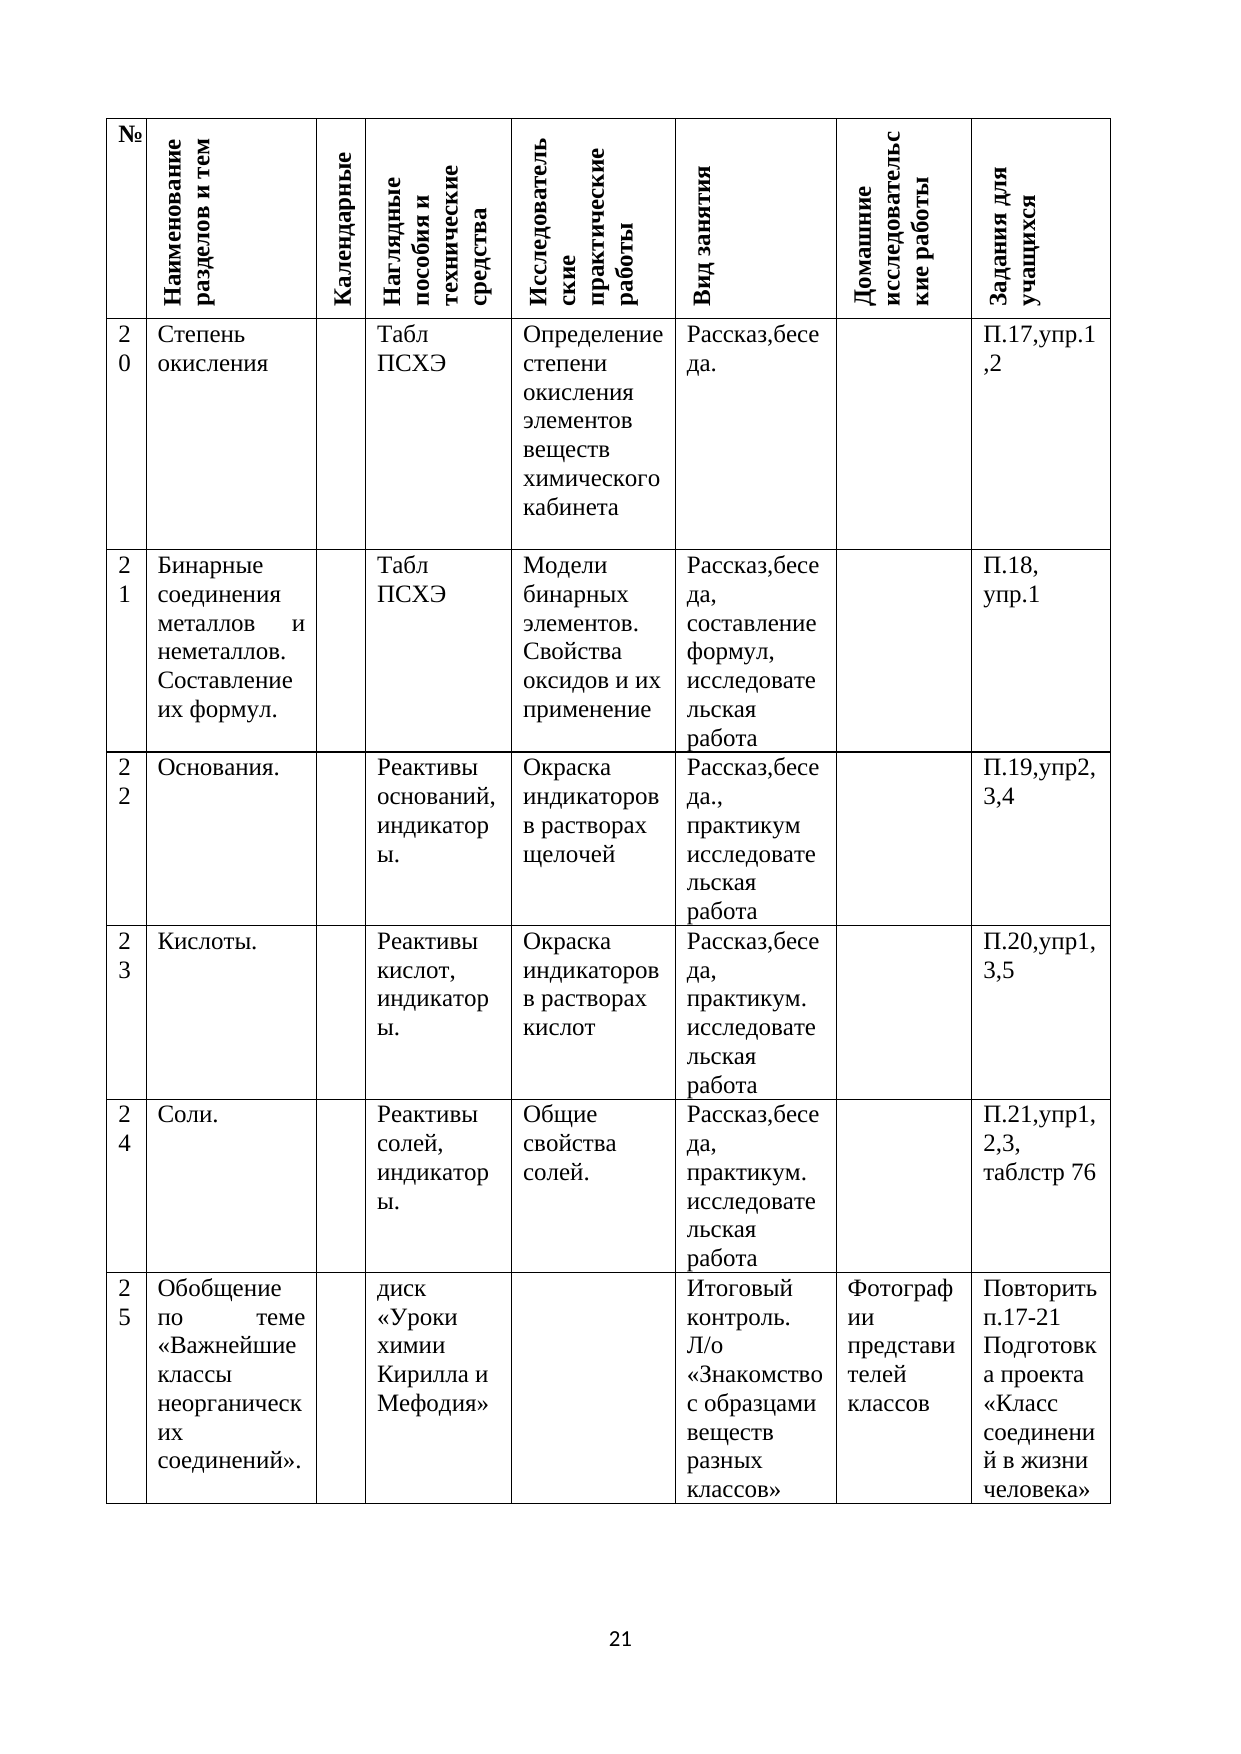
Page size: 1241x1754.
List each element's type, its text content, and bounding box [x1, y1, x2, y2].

table_cell [317, 1100, 365, 1272]
table_cell Табл ПСХЭ [366, 550, 511, 751]
table_cell Фотографии представителей классов [837, 1273, 971, 1503]
table_cell Рассказ,беседа. [676, 319, 836, 549]
table_cell [317, 1273, 365, 1503]
table_cell Степень окисления [147, 319, 316, 549]
table_cell 20 [107, 319, 146, 549]
table_header № [107, 119, 146, 318]
table_cell Окраска индикаторов в растворах щелочей [512, 753, 675, 925]
table_cell Реактивы солей, индикаторы. [366, 1100, 511, 1272]
table_cell Модели бинарных элементов. Свойства оксидов и их применение [512, 550, 675, 751]
table_cell [317, 753, 365, 925]
table_cell Определение степени окисления элементов веществ химического кабинета [512, 319, 675, 549]
table_cell Соли. [147, 1100, 316, 1272]
table_cell Окраска индикаторов в растворах кислот [512, 926, 675, 1098]
table_cell Обобщение по теме «Важнейшие классы неорганических соединений». [147, 1273, 316, 1503]
table_cell Табл ПСХЭ [366, 319, 511, 549]
table_cell 23 [107, 926, 146, 1098]
table_cell Основания. [147, 753, 316, 925]
table_cell П.17,упр.1,2 [972, 319, 1110, 549]
table_cell П.18, упр.1 [972, 550, 1110, 751]
table_cell Итоговый контроль. Л/о «Знакомство с образцами веществ разных классов» [676, 1273, 836, 1503]
table_header Домашние исследовательские работы [837, 119, 971, 318]
table_cell Рассказ,беседа, практикум. исследовательская работа [676, 926, 836, 1098]
table_cell [837, 1100, 971, 1272]
table_cell П.20,упр1,3,5 [972, 926, 1110, 1098]
table_cell Реактивы кислот, индикаторы. [366, 926, 511, 1098]
table_cell 25 [107, 1273, 146, 1503]
table_header Наименование разделов и тем [147, 119, 316, 318]
table_cell 21 [107, 550, 146, 751]
table_cell [837, 550, 971, 751]
table_header Исследовательские практические работы [512, 119, 675, 318]
table_header Наглядные пособия и технические средства [366, 119, 511, 318]
table_cell П.21,упр1,2,3, таблстр 76 [972, 1100, 1110, 1272]
table_cell Реактивы оснований, индикаторы. [366, 753, 511, 925]
table_cell [317, 319, 365, 549]
table_header Календарные сроки [317, 119, 365, 318]
table_cell Кислоты. [147, 926, 316, 1098]
table_cell Бинарные соединения металлов и неметаллов. Составление их формул. [147, 550, 316, 751]
table_cell [512, 1273, 675, 1503]
table_cell П.19,упр2,3,4 [972, 753, 1110, 925]
table_cell Общие свойства солей. [512, 1100, 675, 1272]
table_cell 24 [107, 1100, 146, 1272]
table_cell Рассказ,беседа, составление формул, исследовательская работа [676, 550, 836, 751]
table_header Задания для учащихся [972, 119, 1110, 318]
table_header Вид занятия [676, 119, 836, 318]
table_cell диск «Уроки химии Кирилла и Мефодия» [366, 1273, 511, 1503]
table_cell Повторить п.17-21 Подготовка проекта «Класс соединений в жизни человека» [972, 1273, 1110, 1503]
table_cell Рассказ,беседа., практикум исследовательская работа [676, 753, 836, 925]
table_cell [317, 550, 365, 751]
table_cell [837, 753, 971, 925]
table_cell [837, 926, 971, 1098]
table_cell Рассказ,беседа, практикум. исследовательская работа [676, 1100, 836, 1272]
table_cell [317, 926, 365, 1098]
table_cell [837, 319, 971, 549]
table_cell 22 [107, 753, 146, 925]
